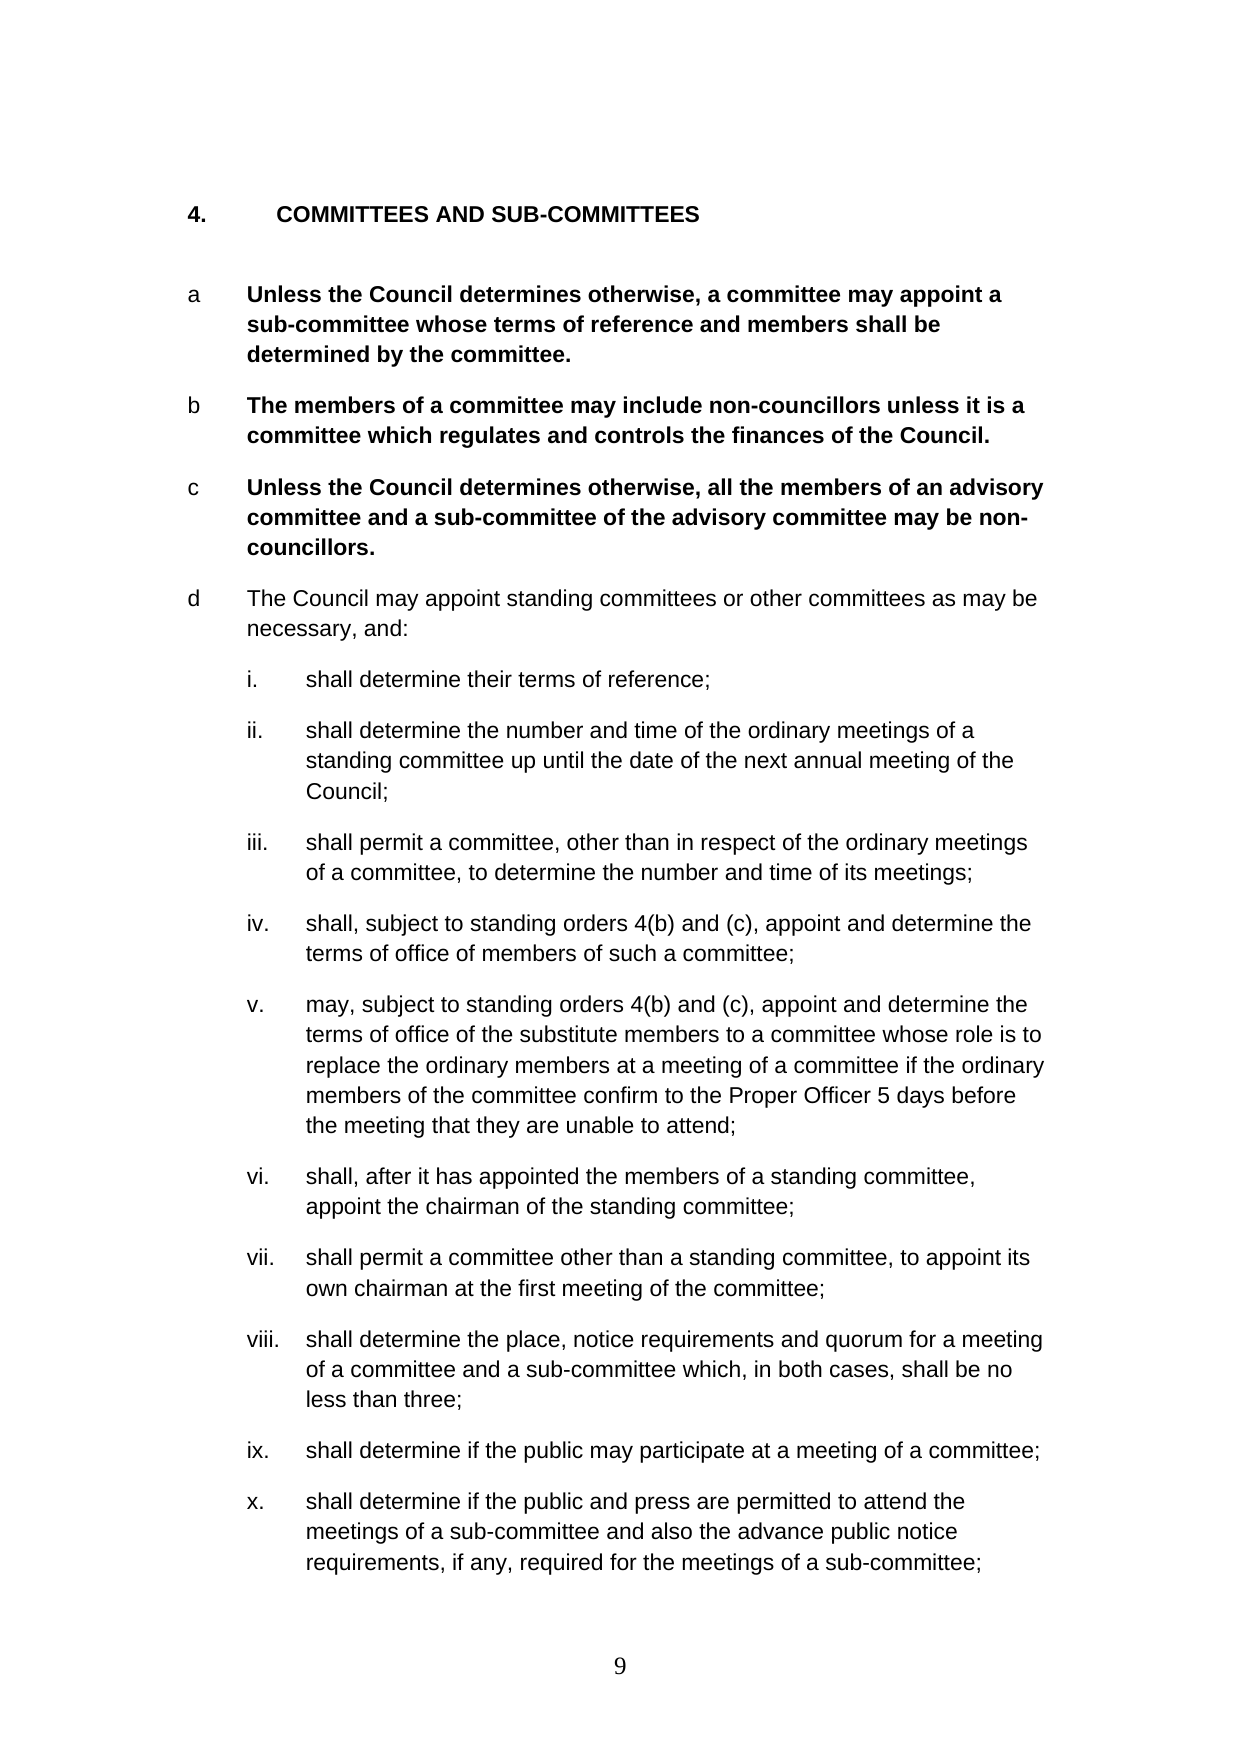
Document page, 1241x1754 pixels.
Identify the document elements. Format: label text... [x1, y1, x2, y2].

list shall, after it has appointed the members of a standing committee, appoint the chairman of the standing committee; [247, 1163, 1053, 1220]
list shall permit a committee other than a standing committee, to appoint its own chairman at the first meeting of the committee; [247, 1244, 1053, 1301]
list shall determine if the public may participate at a meeting of a committee; [247, 1437, 1053, 1463]
list The Council may appoint standing committees or other committees as may be necessary, and: [187, 585, 1053, 642]
list Unless the Council determines otherwise, all the members of an advisory committee and a sub-committee of the advisory committee may be non-councillors. [187, 473, 1053, 560]
list The members of a committee may include non-councillors unless it is a committee which regulates and controls the finances of the Council. [187, 392, 1053, 449]
subtitle COMMITTEES AND SUB-COMMITTEES [187, 201, 1053, 227]
list may, subject to standing orders 4(b) and (c), appoint and determine the terms of office of the substitute members to a committee whose role is to replace the ordinary members at a meeting of a committee if the ordinary members of the committee confirm to the Proper Officer 5 days before the meeting that they are unable to attend; [247, 991, 1053, 1138]
list shall determine their terms of reference; [247, 666, 1053, 693]
list shall determine the number and time of the ordinary meetings of a standing committee up until the date of the next annual meeting of the Council; [247, 717, 1053, 804]
list shall determine the place, notice requirements and quorum for a meeting of a committee and a sub-committee which, in both cases, shall be no less than three; [247, 1326, 1053, 1412]
list Unless the Council determines otherwise, a committee may appoint a sub-committee whose terms of reference and members shall be determined by the committee. [187, 281, 1053, 368]
list shall determine if the public and press are permitted to attend the meetings of a sub-committee and also the advance public notice requirements, if any, required for the meetings of a sub-committee; [247, 1488, 1053, 1575]
list shall permit a committee, other than in respect of the ordinary meetings of a committee, to determine the number and time of its meetings; [247, 829, 1053, 885]
list shall, subject to standing orders 4(b) and (c), appoint and determine the terms of office of members of such a committee; [247, 910, 1053, 967]
